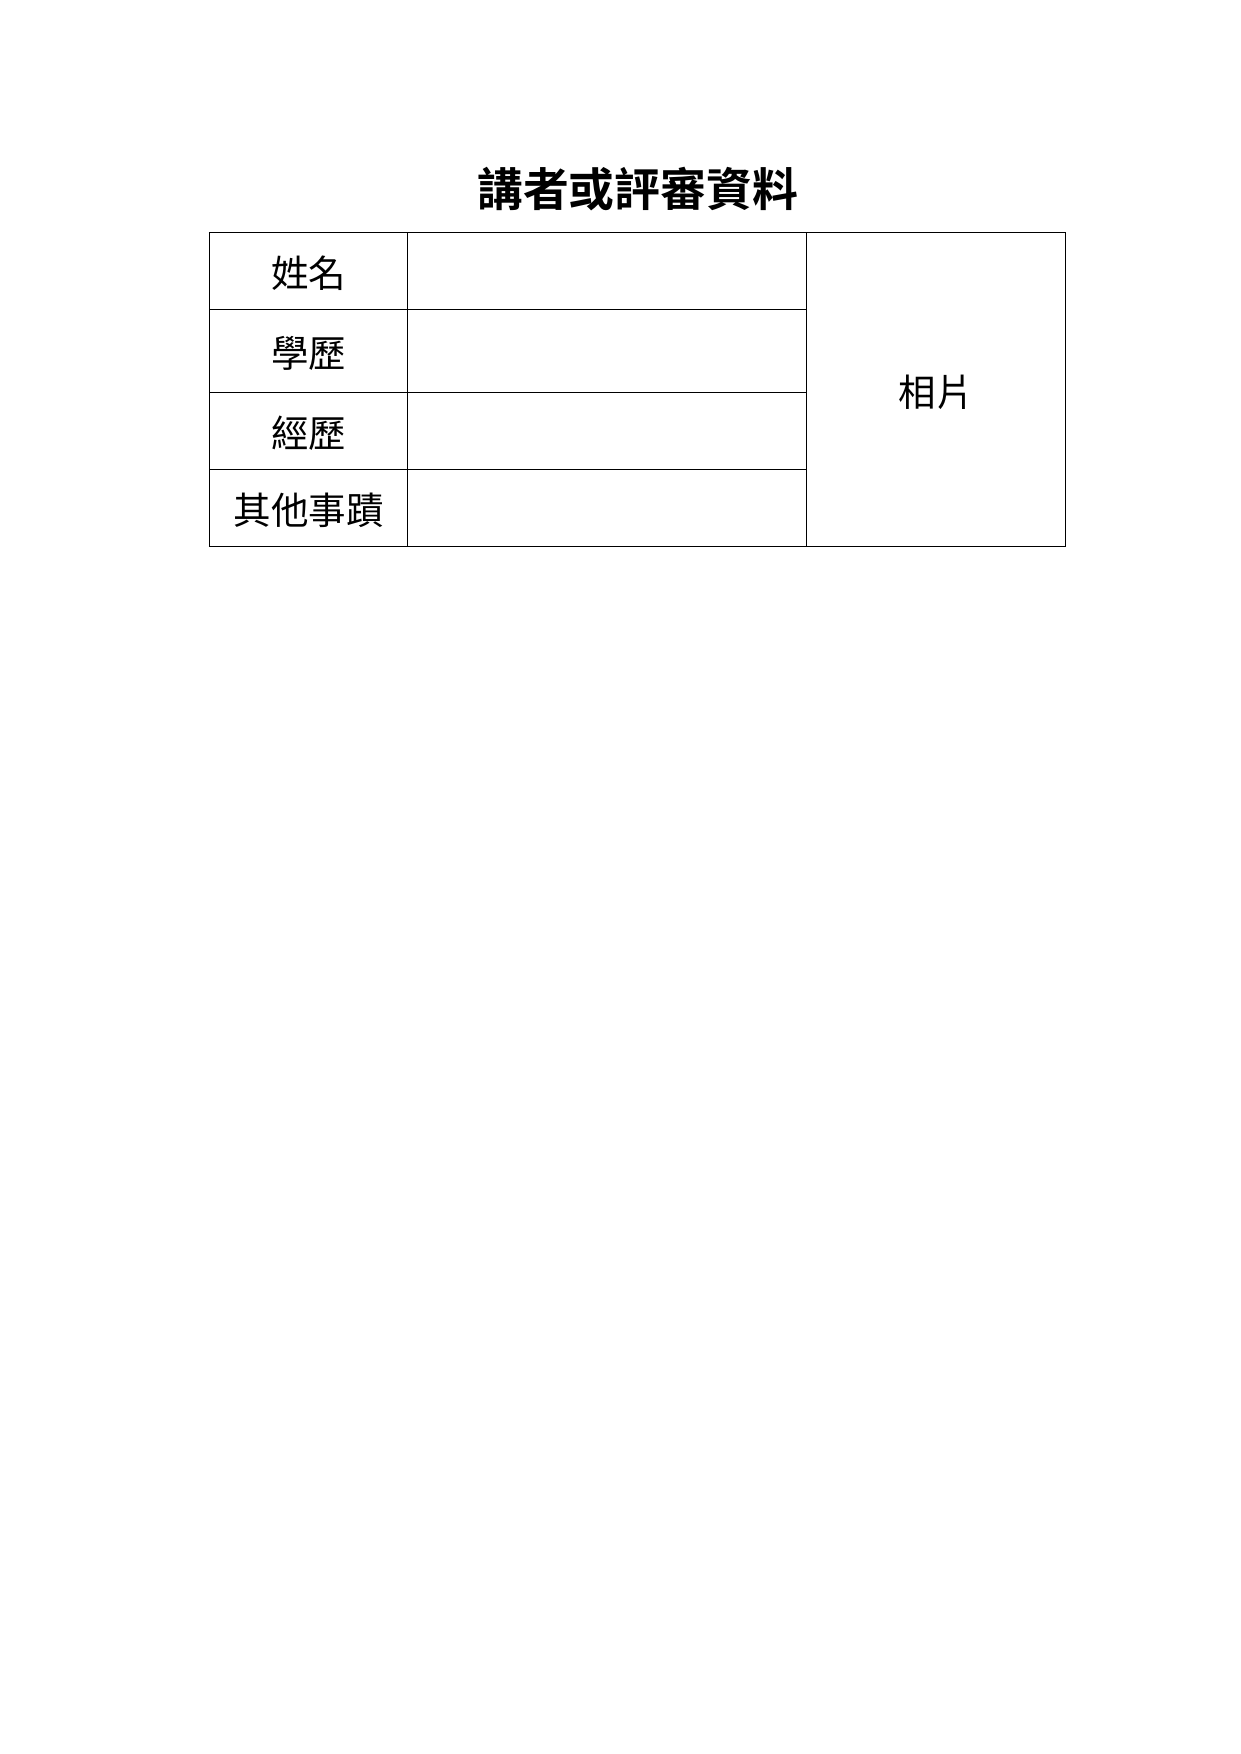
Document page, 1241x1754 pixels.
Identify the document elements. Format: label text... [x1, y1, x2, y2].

table_header 相片 [807, 233, 1065, 546]
table_cell 經歷 [210, 393, 407, 469]
table_cell [408, 310, 806, 392]
text 講者或評審資料 [112, 153, 1162, 220]
table_header 姓名 [210, 233, 407, 309]
table_cell 學歷 [210, 310, 407, 392]
table_header [408, 233, 806, 309]
table_cell [408, 470, 806, 546]
table_cell 其他事蹟 [210, 470, 407, 546]
table_cell [408, 393, 806, 469]
